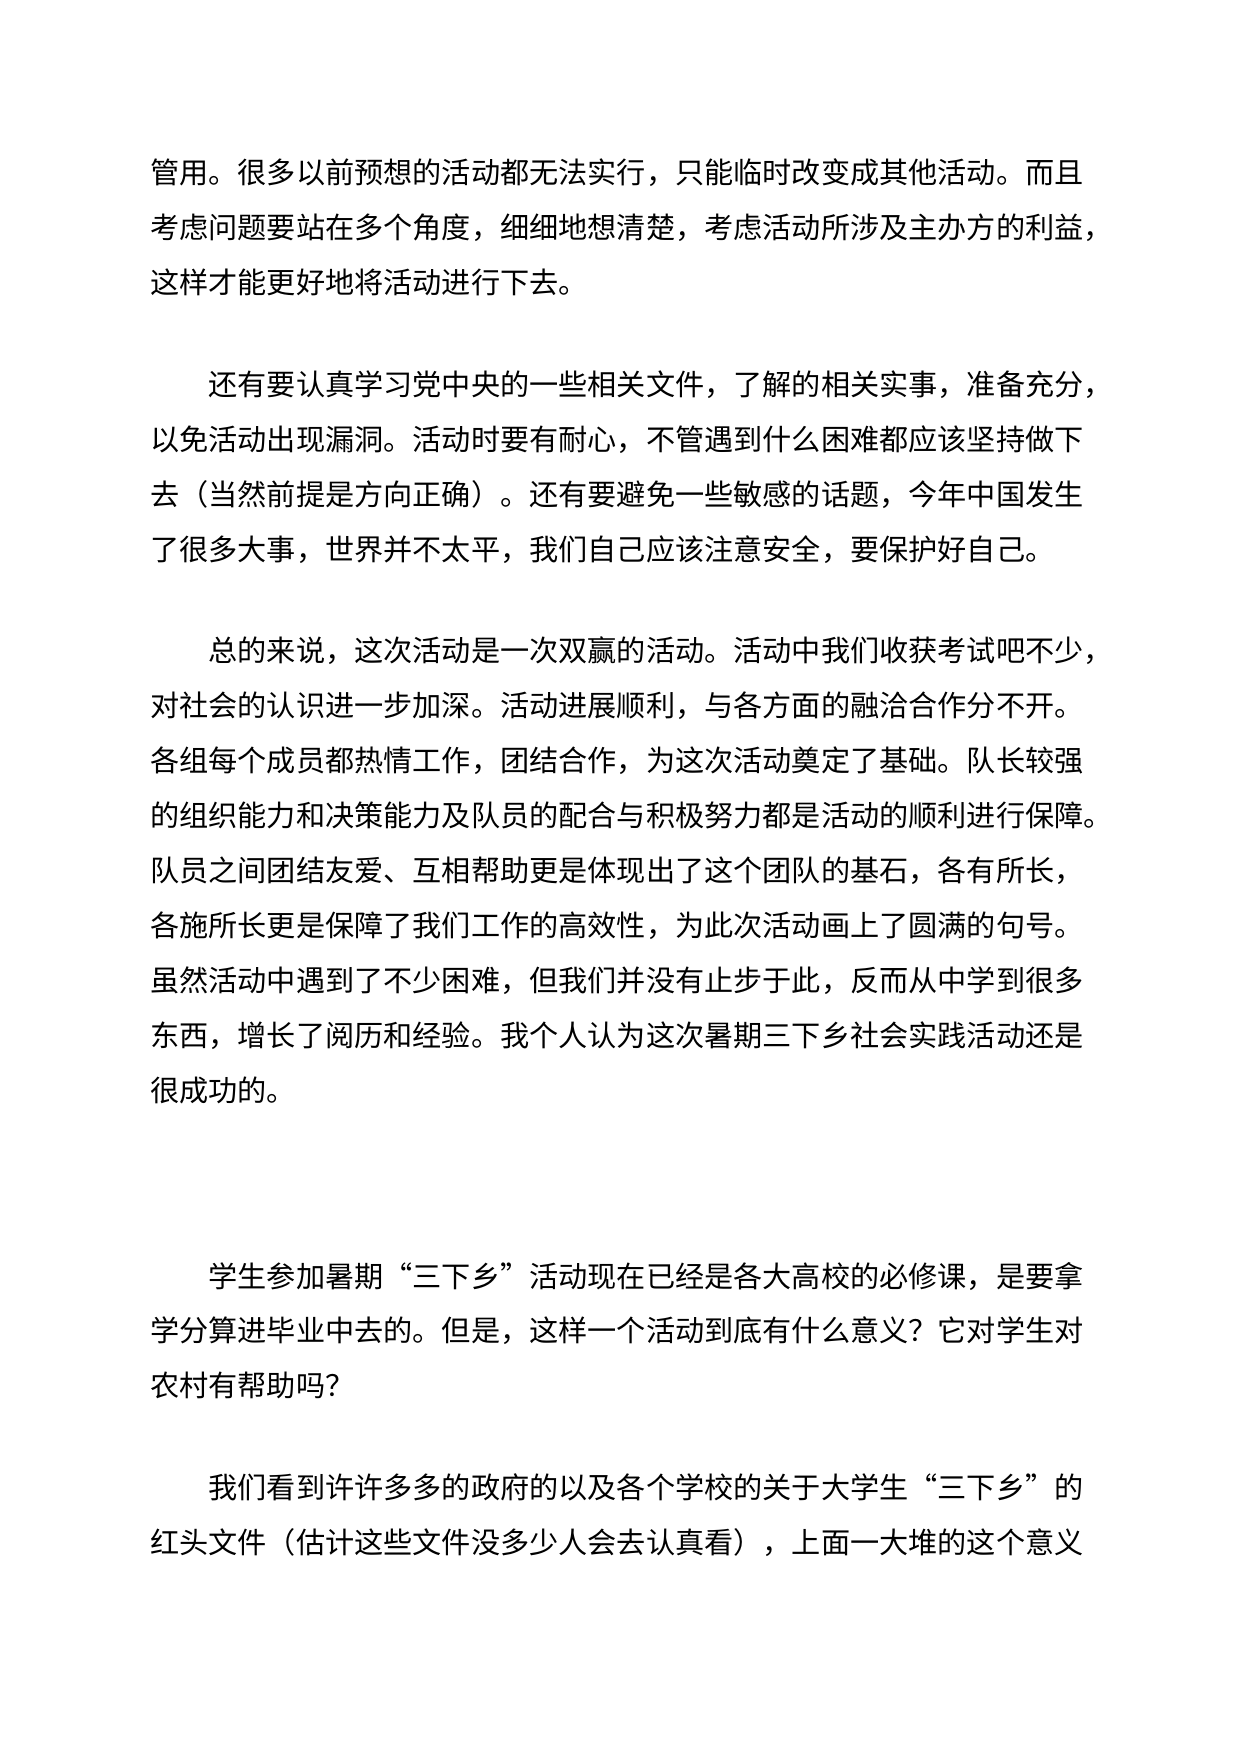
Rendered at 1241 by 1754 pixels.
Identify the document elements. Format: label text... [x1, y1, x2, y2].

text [150, 1465, 1090, 1562]
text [150, 150, 1090, 302]
text 学生参加暑期“三下乡”活动现在已经是各大高校的必修课，是要拿学分算进毕业中去的。但是，这样一个活动到底有什么意义？它对学生对农村有帮助吗？ [150, 1253, 1090, 1405]
text 还有要认真学习党中央的一些相关文件，了解的相关实事，准备充分，以免活动出现漏洞。活动时要有耐心，不管遇到什么困难都应该坚持做下去（当然前提是方向正确）。还有要避免一些敏感的话题，今年中国发生了很多大事，世界并不太平，我们自己应该注意安全，要保护好自己。 [150, 362, 1090, 568]
text 总的来说，这次活动是一次双赢的活动。活动中我们收获考试吧不少，对社会的认识进一步加深。活动进展顺利，与各方面的融洽合作分不开。各组每个成员都热情工作，团结合作，为这次活动奠定了基础。队长较强的组织能力和决策能力及队员的配合与积极努力都是活动的顺利进行保障。队员之间团结友爱、互相帮助更是体现出了这个团队的基石，各有所长，各施所长更是保障了我们工作的高效性，为此次活动画上了圆满的句号。虽然活动中遇到了不少困难，但我们并没有止步于此，反而从中学到很多东西，增长了阅历和经验。我个人认为这次暑期三下乡社会实践活动还是很成功的。 [150, 628, 1090, 1109]
